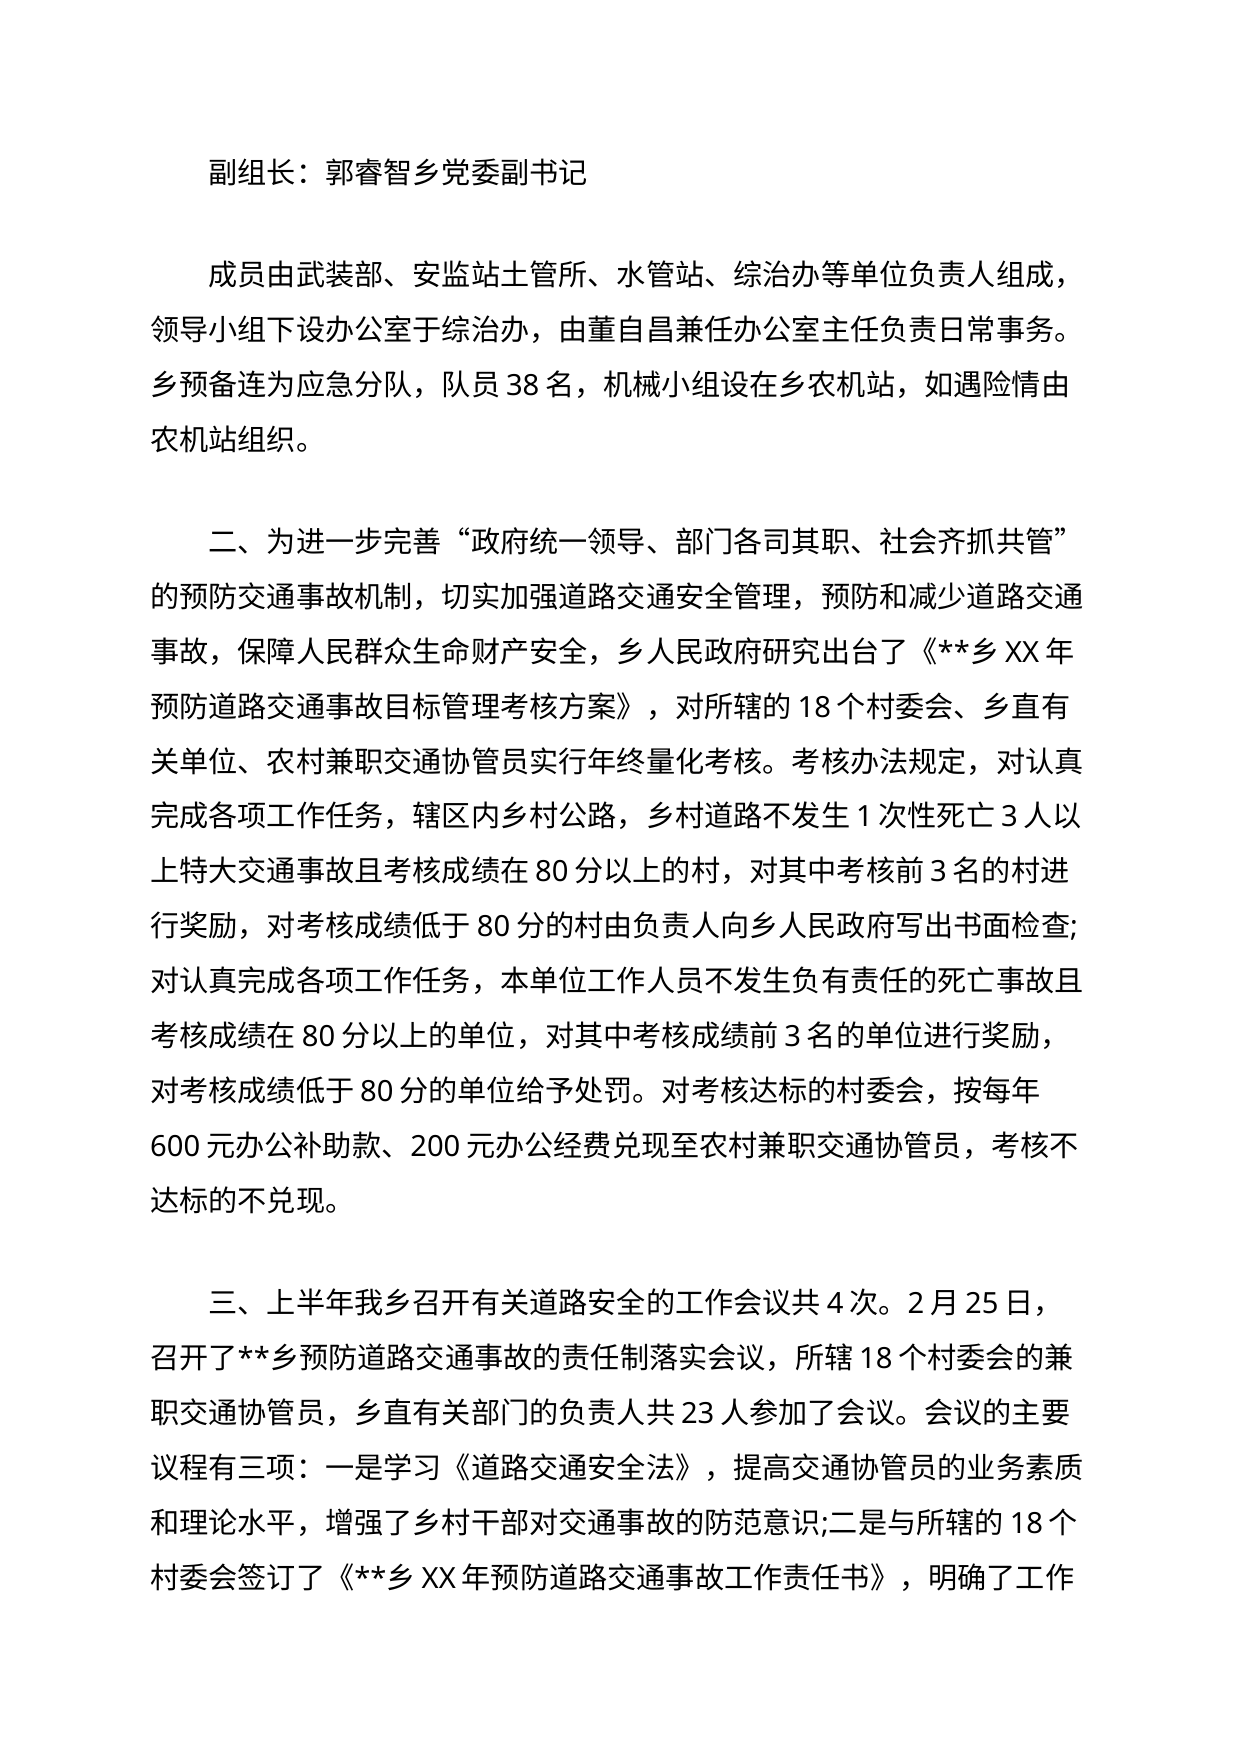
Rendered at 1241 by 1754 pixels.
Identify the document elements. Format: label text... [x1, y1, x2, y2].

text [150, 1280, 1090, 1597]
text 成员由武装部、安监站土管所、水管站、综治办等单位负责人组成，领导小组下设办公室于综治办，由董自昌兼任办公室主任负责日常事务。乡预备连为应急分队，队员38名，机械小组设在乡农机站，如遇险情由农机站组织。 [150, 252, 1090, 459]
text 二、为进一步完善“政府统一领导、部门各司其职、社会齐抓共管”的预防交通事故机制，切实加强道路交通安全管理，预防和减少道路交通事故，保障人民群众生命财产安全，乡人民政府研究出台了《**乡XX年预防道路交通事故目标管理考核方案》，对所辖的18个村委会、乡直有关单位、农村兼职交通协管员实行年终量化考核。考核办法规定，对认真完成各项工作任务，辖区内乡村公路，乡村道路不发生1次性死亡3人以上特大交通事故且考核成绩在80分以上的村，对其中考核前3名的村进行奖励，对考核成绩低于80分的村由负责人向乡人民政府写出书面检查;对认真完成各项工作任务，本单位工作人员不发生负有责任的死亡事故且考核成绩在80分以上的单位，对其中考核成绩前3名的单位进行奖励，对考核成绩低于80分的单位给予处罚。对考核达标的村委会，按每年600元办公补助款、200元办公经费兑现至农村兼职交通协管员，考核不达标的不兑现。 [150, 518, 1090, 1220]
text 副组长：郭睿智乡党委副书记 [150, 150, 1090, 192]
